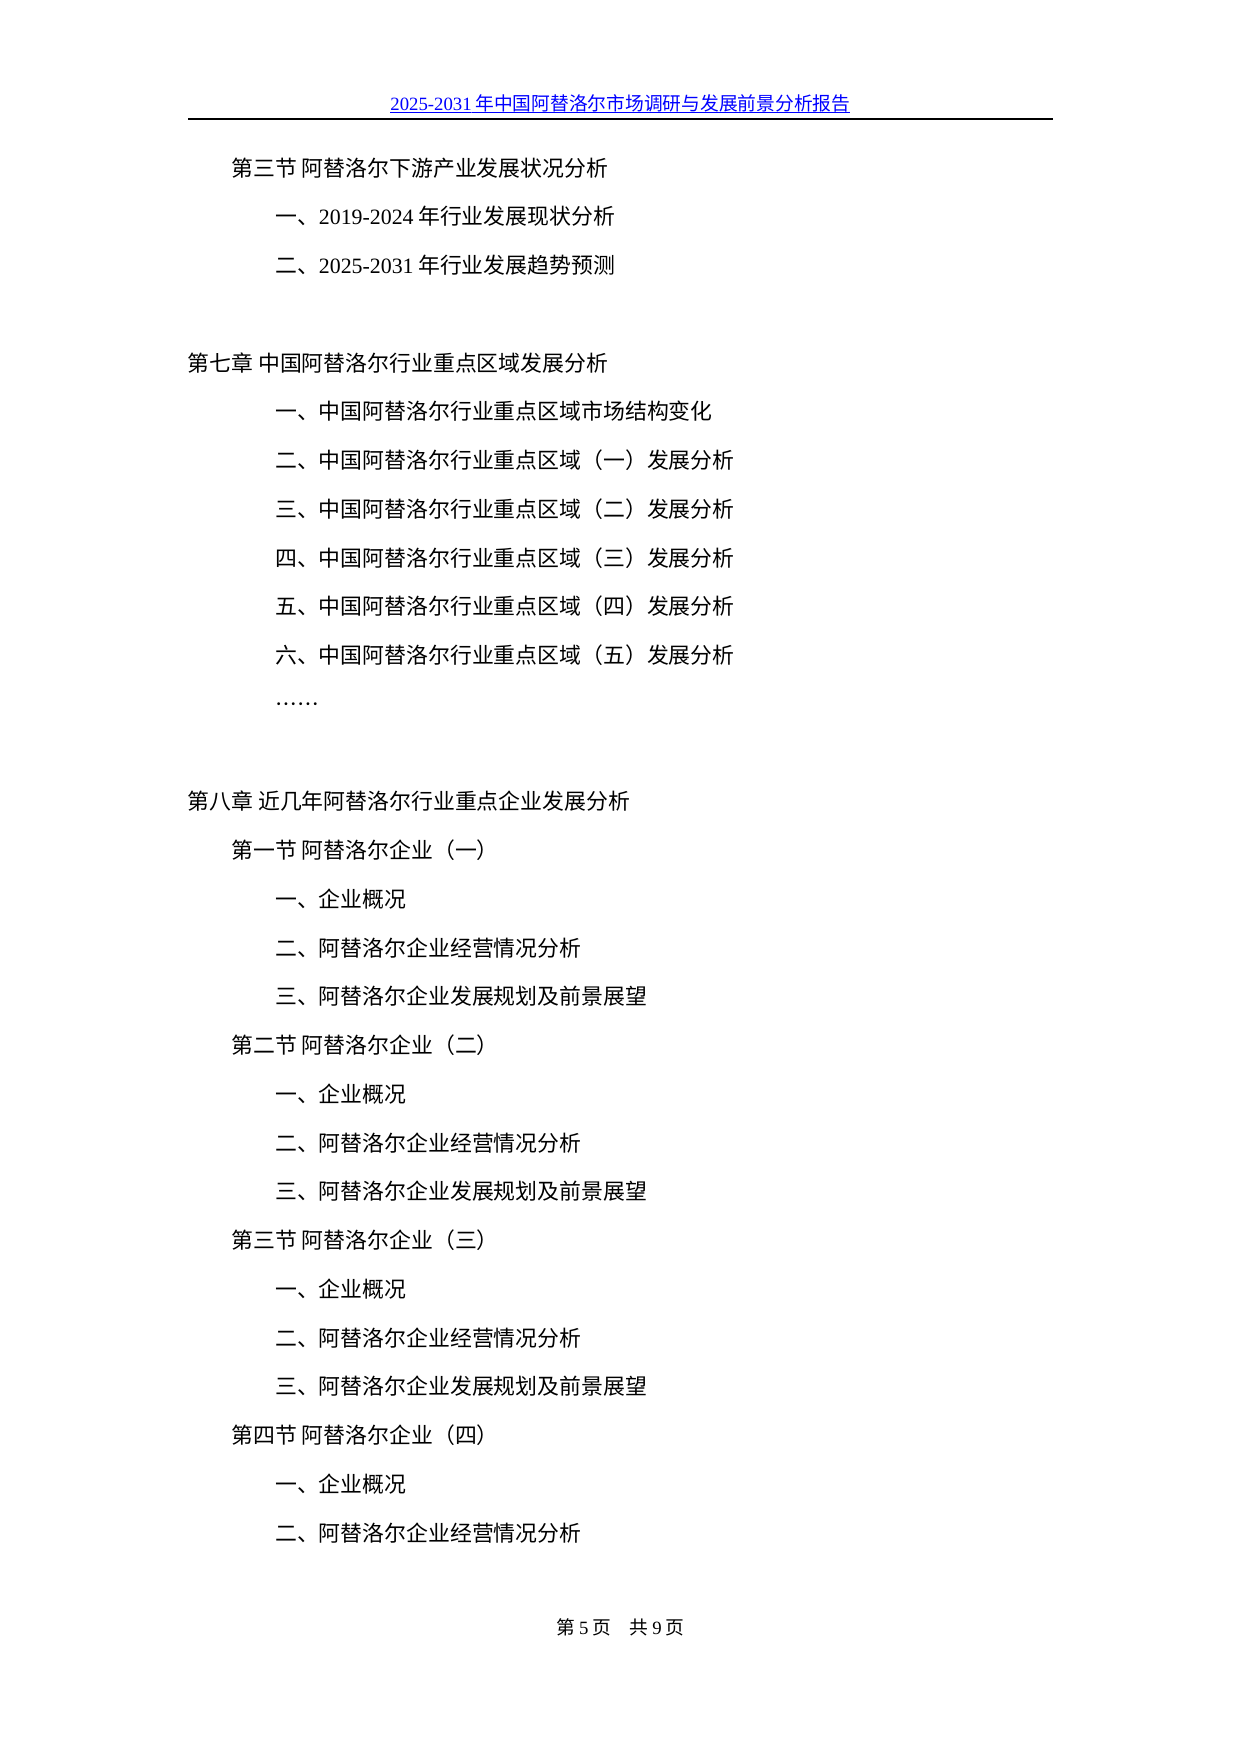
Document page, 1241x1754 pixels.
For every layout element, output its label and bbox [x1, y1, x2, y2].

text [187, 150, 1053, 1548]
